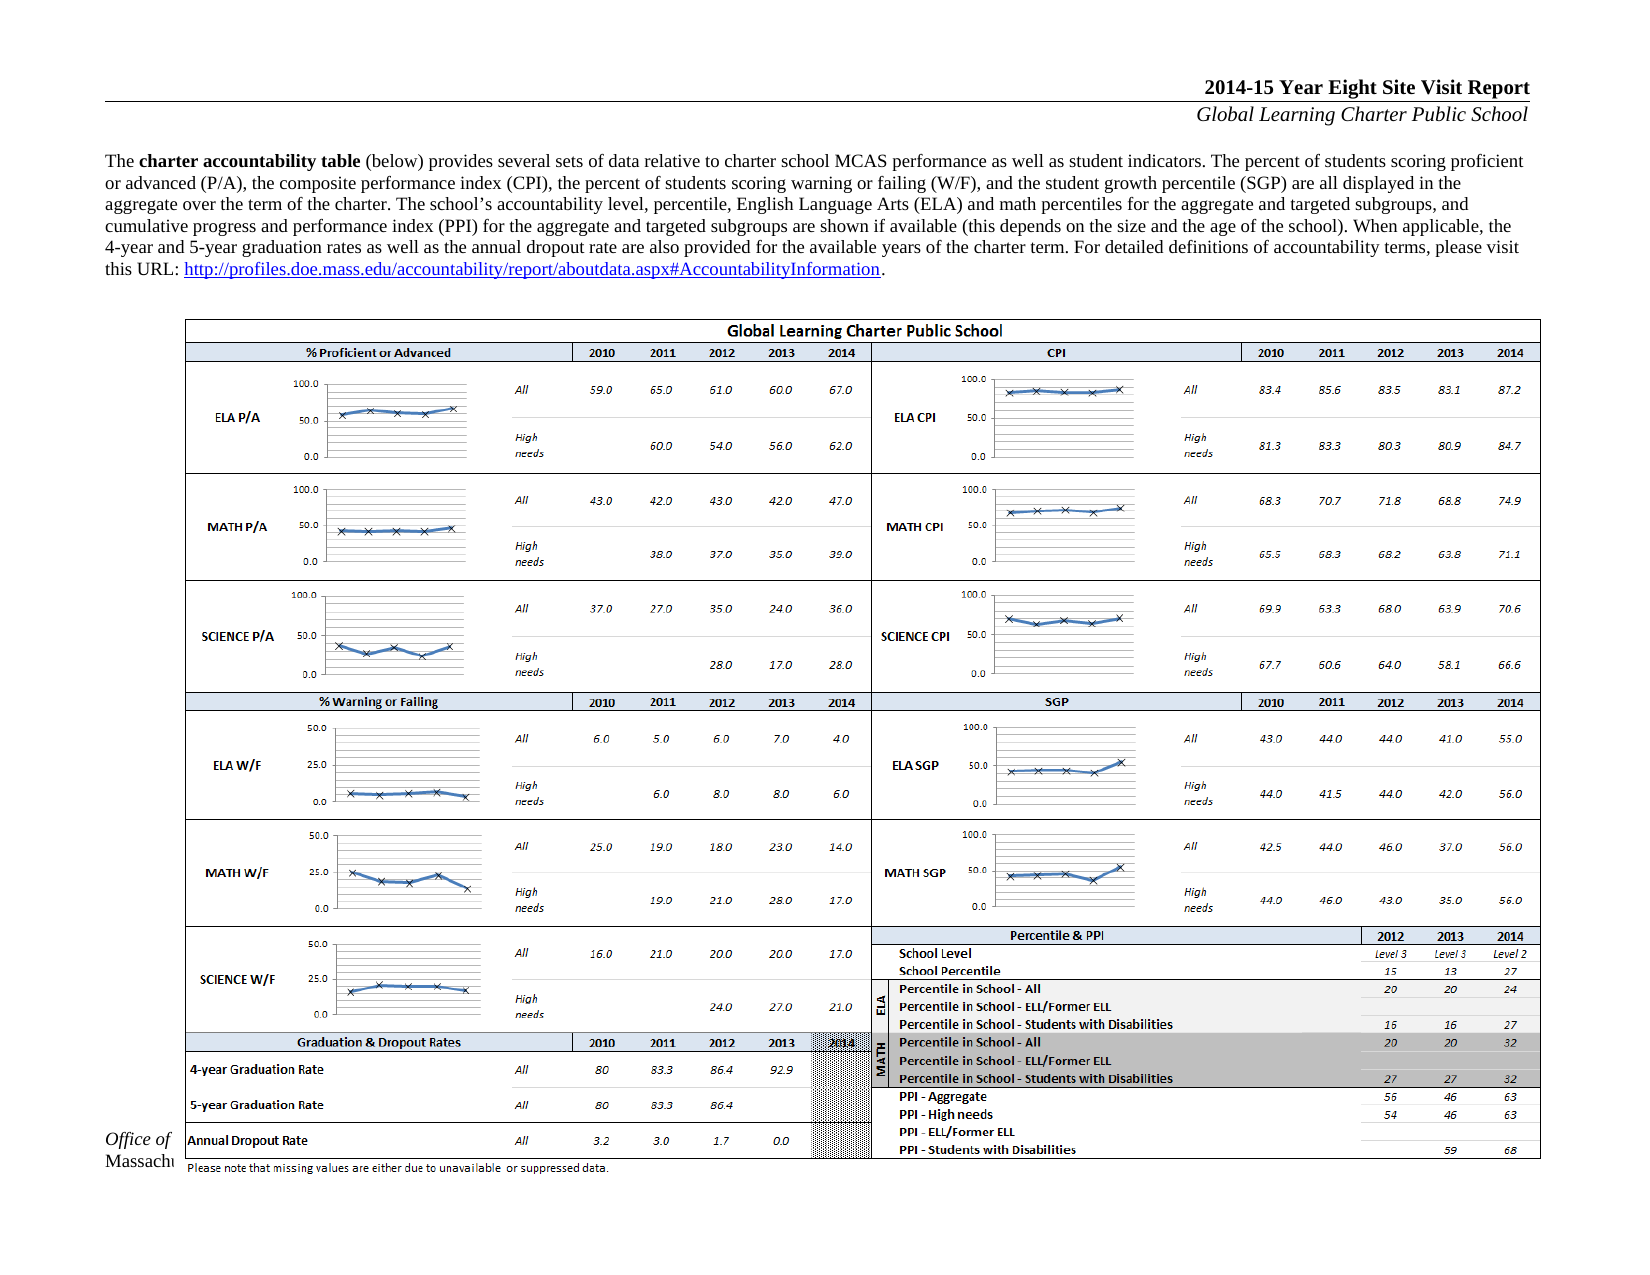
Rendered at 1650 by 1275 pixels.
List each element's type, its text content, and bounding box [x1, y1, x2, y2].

picture [173, 308, 1552, 1177]
text The charter accountability table (below) provides several sets of data relative to charter school MCAS performance as well as student indicators. The percent of students scoring proficient or advanced (P/A), the composite performance index (CPI), the percent of students scoring warning or failing (W/F), and the student growth percentile (SGP) are all displayed in the aggregate over the term of the charter. The school’s accountability level, percentile, English Language Arts (ELA) and math percentiles for the aggregate and targeted subgroups, and cumulative progress and performance index (PPI) for the aggregate and targeted subgroups are shown if available (this depends on the size and the age of the school). When applicable, the 4-year and 5-year graduation rates as well as the annual dropout rate are also provided for the available years of the charter term. For detailed definitions of accountability terms, please visit this URL: http://profiles.doe.mass.edu/accountability/report/aboutdata.aspx#AccountabilityInformation. [105, 150, 1530, 279]
